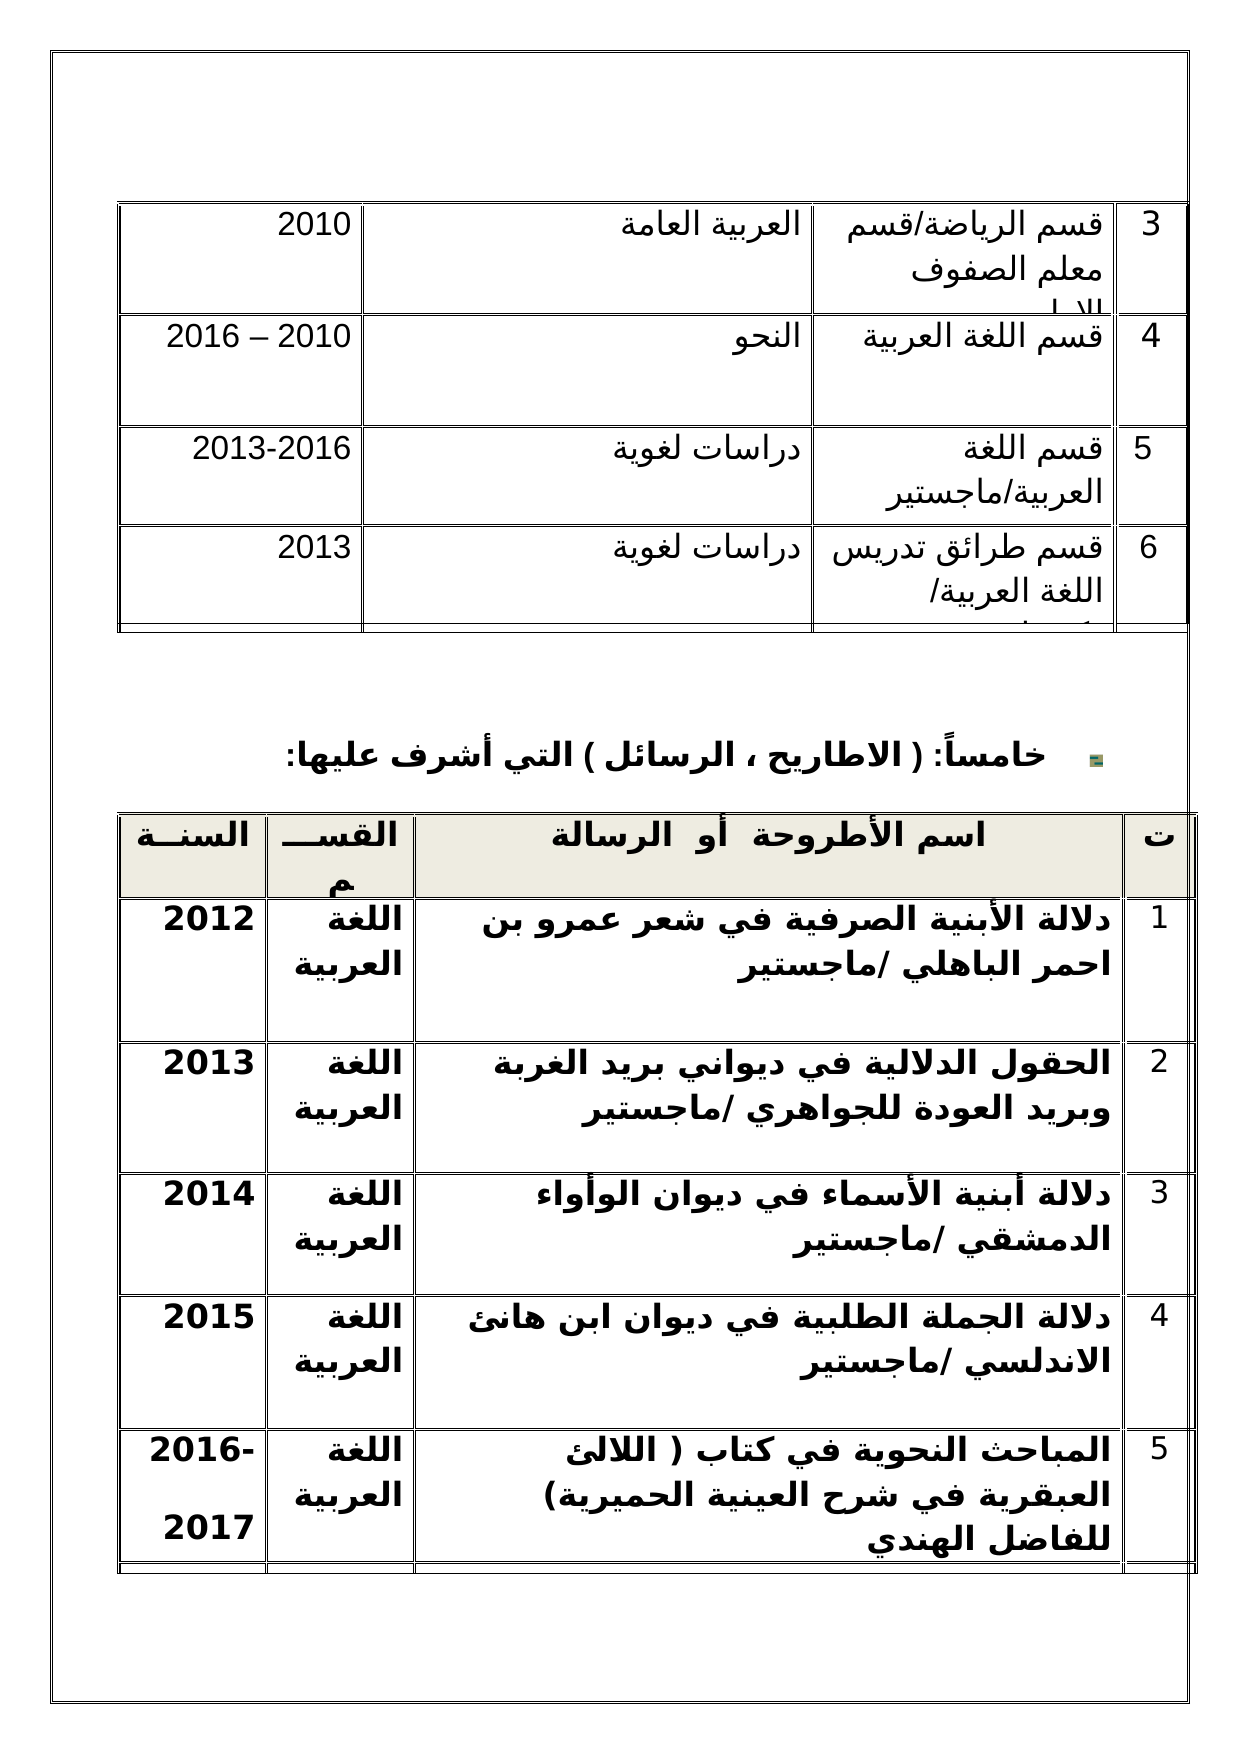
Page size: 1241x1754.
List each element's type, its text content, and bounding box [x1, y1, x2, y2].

table_cell قسم طرائق تدريس اللغة العربية/ دكتوراه [814, 524, 1113, 623]
table_cell الحقول الدلالية في ديواني بريد الغربة وبريد العودة للجواهري /ماجستير [416, 1041, 1122, 1172]
table_cell دلالة أبنية الأسماء في ديوان الوأواء الدمشقي /ماجستير [416, 1172, 1122, 1294]
picture [1085, 750, 1103, 767]
table_cell 2013 [121, 1044, 265, 1172]
table_cell اللغة العربية [268, 900, 413, 1041]
table_cell دراسات لغوية [364, 428, 811, 523]
table_cell 5 [1115, 425, 1187, 523]
table_cell 4 [1123, 1294, 1187, 1427]
table_cell [268, 1564, 413, 1573]
table_cell 2013-2016 [121, 428, 361, 523]
table_cell 2012 [121, 900, 265, 1041]
table_cell 2013 [121, 527, 361, 623]
table_cell 2016-2017 [121, 1431, 265, 1561]
table_header السنــة [119, 813, 267, 897]
table_cell قسم الرياضة/قسم معلم الصفوف الاولى [813, 204, 1113, 313]
table_header ت [1125, 815, 1187, 897]
table_cell 3 [1125, 1172, 1187, 1294]
table_cell دلالة الأبنية الصرفية في شعر عمرو بن احمر الباهلي /ماجستير [416, 897, 1122, 1041]
table_cell دلالة الجملة الطلبية في ديوان ابن هانئ الاندلسي /ماجستير [414, 1294, 1123, 1427]
table_cell دراسات لغوية [364, 527, 811, 623]
list خامساً: ( الاطاريح ، الرسائل ) التي أشرف عليها: [150, 735, 1084, 774]
table_cell النحو [364, 316, 811, 425]
table_cell [1125, 1561, 1187, 1573]
table_cell 1 [1125, 897, 1187, 1041]
table_cell اللغة العربية [268, 1175, 413, 1294]
table_cell قسم اللغة العربية/ماجستير [813, 425, 1115, 523]
table_cell المباحث النحوية في كتاب ( اللالئ العبقرية في شرح العينية الحميرية) للفاضل الهندي [416, 1428, 1122, 1561]
table_cell 2 [1125, 1041, 1187, 1172]
table_cell [1117, 624, 1187, 632]
table_cell 2010 – 2016 [121, 316, 361, 425]
table_cell اللغة العربية [268, 1431, 413, 1561]
table_cell 2010 [119, 202, 363, 313]
table_cell قسم اللغة العربية [813, 313, 1115, 425]
table_cell العربية العامة [363, 202, 813, 313]
table_cell [121, 1564, 265, 1573]
table_header اسم الأطروحة أو الرسالة [414, 815, 1122, 897]
table_cell 5 [1125, 1428, 1187, 1561]
table_cell 2014 [121, 1175, 265, 1294]
table_cell 3 [1117, 204, 1187, 313]
table_cell [364, 624, 811, 632]
table_cell اللغة العربية [268, 1297, 413, 1427]
table_cell اللغة العربية [268, 1044, 413, 1172]
table_cell [416, 1561, 1122, 1573]
table_cell [121, 624, 361, 632]
table_cell 4 [1115, 313, 1187, 425]
table_cell 2015 [121, 1297, 265, 1427]
table_header القســـم [267, 815, 414, 897]
table_cell [814, 624, 1113, 632]
table_cell 6 [1117, 524, 1186, 623]
